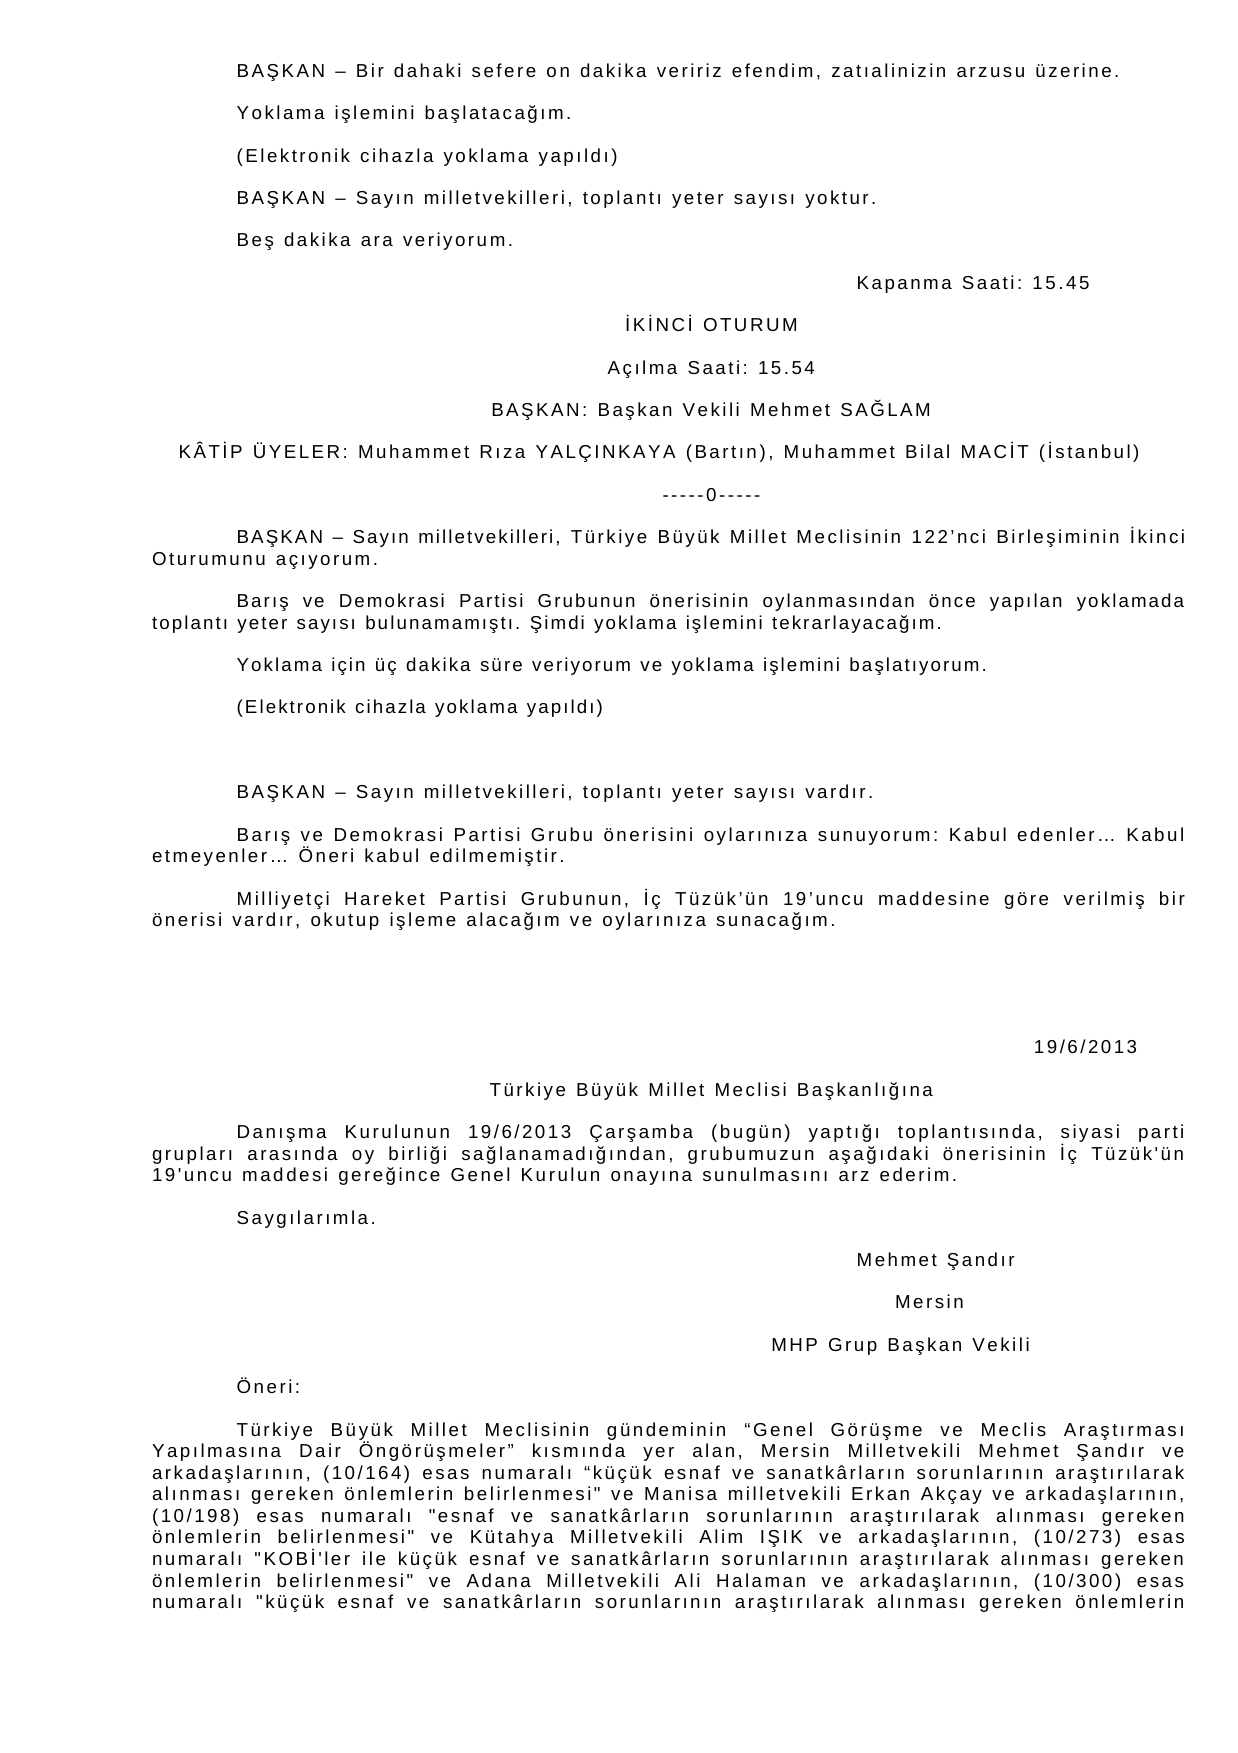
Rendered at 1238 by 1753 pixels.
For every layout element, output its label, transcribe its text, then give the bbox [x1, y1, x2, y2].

text Milliyetçi Hareket Partisi Grubunun, İç Tüzük’ün 19’uncu maddesine göre verilmiş bir önerisi vardır, okutup işleme alacağım ve oylarınıza sunacağım. [152, 887, 1186, 931]
text Barış ve Demokrasi Partisi Grubu önerisini oylarınıza sunuyorum: Kabul edenler… Kabul etmeyenler… Öneri kabul edilmemiştir. [152, 823, 1186, 867]
text MHP Grup Başkan Vekili [152, 1334, 1186, 1355]
text Saygılarımla. [152, 1207, 1186, 1228]
text KÂTİP ÜYELER: Muhammet Rıza YALÇINKAYA (Bartın), Muhammet Bilal MACİT (İstanbul) [133, 441, 1186, 463]
text (Elektronik cihazla yoklama yapıldı) [148, 144, 1186, 166]
text Beş dakika ara veriyorum. [148, 229, 1186, 251]
text Açılma Saati: 15.54 [152, 356, 1186, 378]
text Mehmet Şandır [152, 1249, 1186, 1271]
text 19/6/2013 [152, 1036, 1186, 1058]
text Mersin [152, 1291, 1186, 1313]
text BAŞKAN – Sayın milletvekilleri, toplantı yeter sayısı yoktur. [148, 187, 1186, 208]
text BAŞKAN – Sayın milletvekilleri, Türkiye Büyük Millet Meclisinin 122’nci Birleşiminin İkinci Oturumunu açıyorum. [152, 526, 1186, 569]
text (Elektronik cihazla yoklama yapıldı) [152, 696, 1186, 718]
text Öneri: [152, 1376, 1186, 1398]
text BAŞKAN – Bir dahaki sefere on dakika veririz efendim, zatıalinizin arzusu üzerine. [148, 60, 1186, 81]
text İKİNCİ OTURUM [152, 314, 1186, 336]
text -----0----- [152, 484, 1186, 505]
text BAŞKAN – Sayın milletvekilleri, toplantı yeter sayısı vardır. [152, 781, 1186, 803]
text Yoklama işlemini başlatacağım. [148, 102, 1186, 124]
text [152, 1418, 1186, 1613]
text Türkiye Büyük Millet Meclisi Başkanlığına [152, 1079, 1186, 1100]
text BAŞKAN: Başkan Vekili Mehmet SAĞLAM [152, 399, 1186, 420]
text Danışma Kurulunun 19/6/2013 Çarşamba (bugün) yaptığı toplantısında, siyasi parti grupları arasında oy birliği sağlanamadığından, grubumuzun aşağıdaki önerisinin İç Tüzük'ün 19'uncu maddesi gereğince Genel Kurulun onayına sunulmasını arz ederim. [152, 1121, 1186, 1186]
text Yoklama için üç dakika süre veriyorum ve yoklama işlemini başlatıyorum. [152, 654, 1186, 676]
text Barış ve Demokrasi Partisi Grubunun önerisinin oylanmasından önce yapılan yoklamada toplantı yeter sayısı bulunamamıştı. Şimdi yoklama işlemini tekrarlayacağım. [152, 590, 1186, 633]
text Kapanma Saati: 15.45 [148, 272, 1186, 293]
